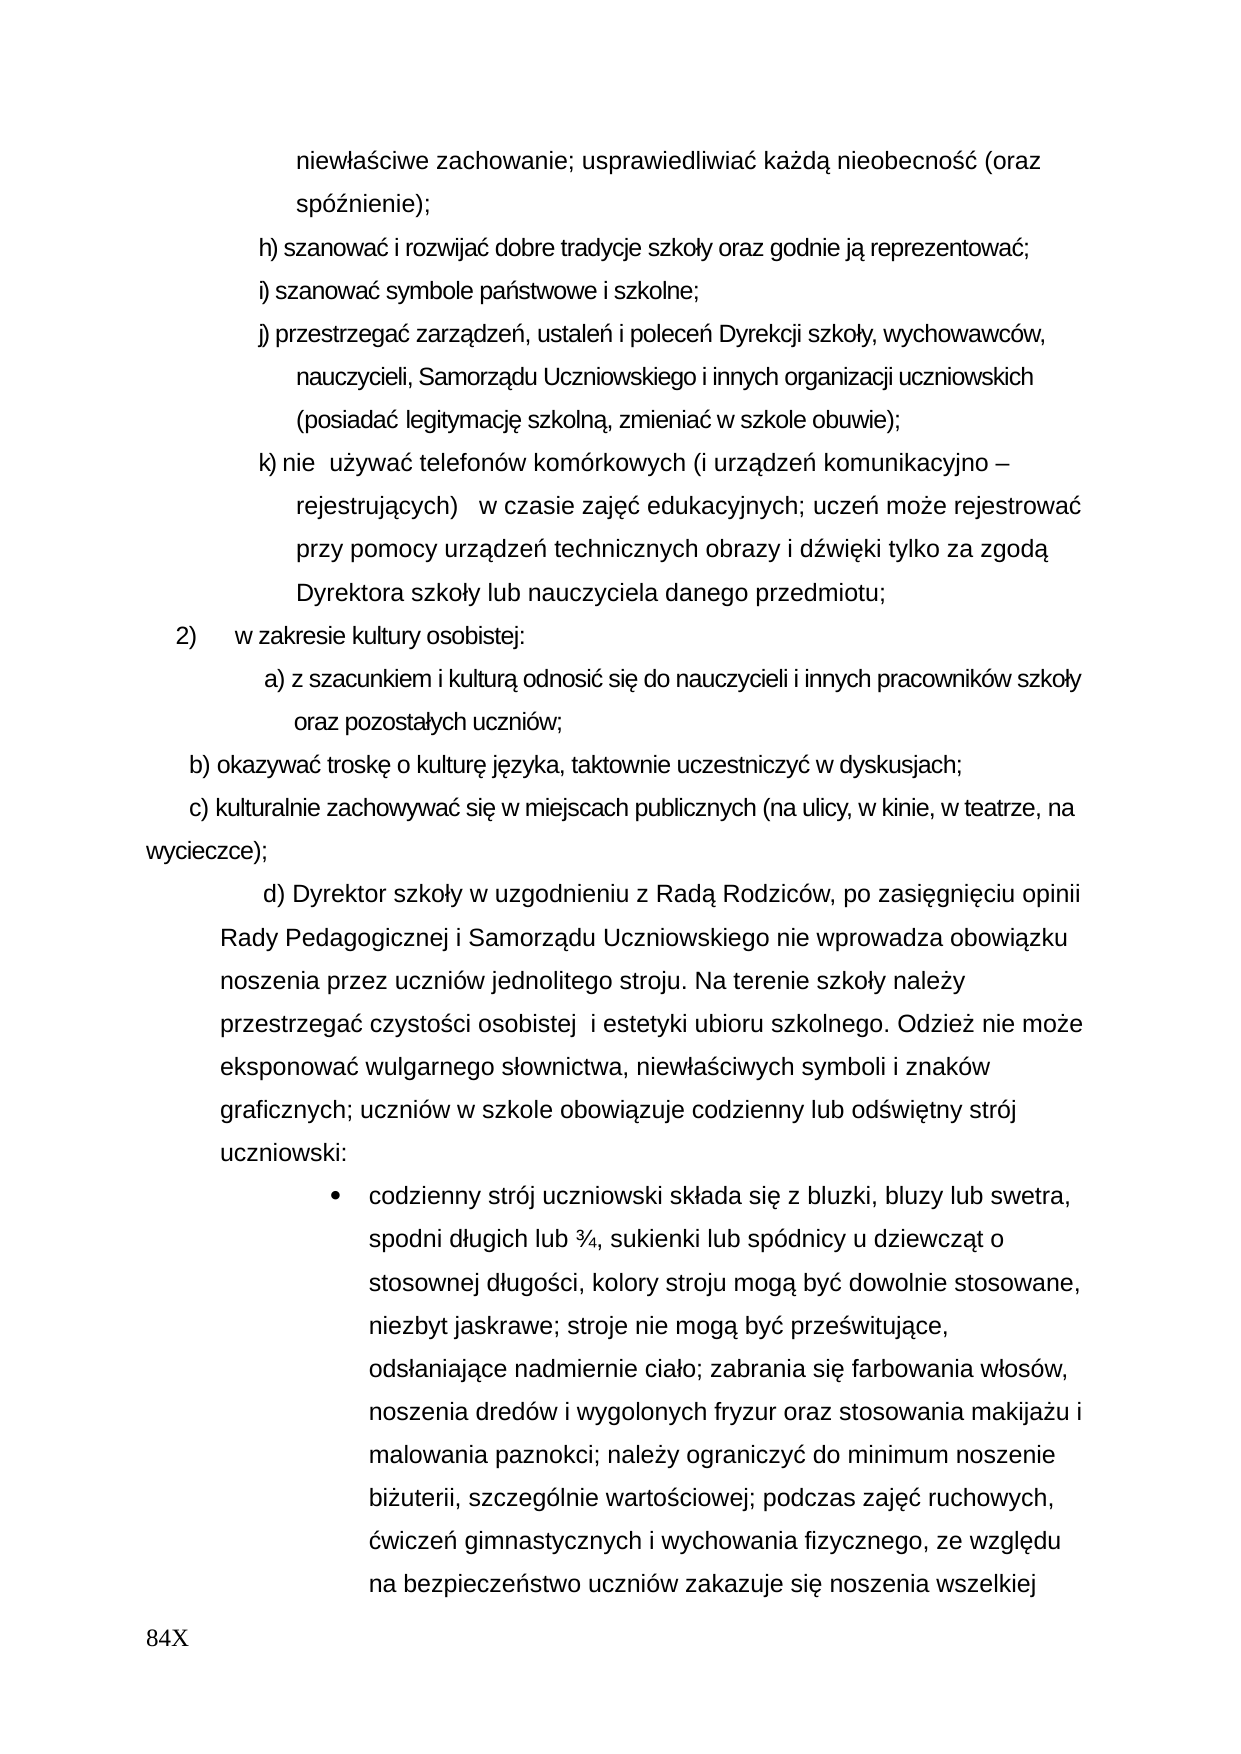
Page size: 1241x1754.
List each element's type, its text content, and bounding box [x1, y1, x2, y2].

list szanować i rozwijać dobre tradycje szkoły oraz godnie ją reprezentować; [258, 232, 1092, 261]
list z szacunkiem i kulturą odnosić się do nauczycieli i innych pracowników szkoły oraz pozostałych uczniów; [264, 664, 1092, 736]
list w zakresie kultury osobistej: [175, 621, 1092, 649]
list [331, 1181, 1092, 1598]
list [258, 146, 1092, 218]
list kulturalnie zachowywać się w miejscach publicznych (na ulicy, w kinie, w teatrze, na wycieczce); [146, 793, 1092, 865]
list okazywać troskę o kulturę języka, taktownie uczestniczyć w dyskusjach; [146, 750, 1092, 779]
list przestrzegać zarządzeń, ustaleń i poleceń Dyrekcji szkoły, wychowawców, nauczycieli, Samorządu Uczniowskiego i innych organizacji uczniowskich (posiadać legitymację szkolną, zmieniać w szkole obuwie); [258, 319, 1092, 434]
list nie używać telefonów komórkowych (i urządzeń komunikacyjno – rejestrujących) w czasie zajęć edukacyjnych; uczeń może rejestrować przy pomocy urządzeń technicznych obrazy i dźwięki tylko za zgodą Dyrektora szkoły lub nauczyciela danego przedmiotu; [258, 448, 1092, 606]
list szanować symbole państwowe i szkolne; [258, 276, 1092, 304]
list Dyrektor szkoły w uzgodnieniu z Radą Rodziców, po zasięgnięciu opinii Rady Pedagogicznej i Samorządu Uczniowskiego nie wprowadza obowiązku noszenia przez uczniów jednolitego stroju. Na terenie szkoły należy przestrzegać czystości osobistej i estetyki ubioru szkolnego. Odzież nie może eksponować wulgarnego słownictwa, niewłaściwych symboli i znaków graficznych; uczniów w szkole obowiązuje codzienny lub odświętny strój uczniowski: [220, 879, 1092, 1167]
